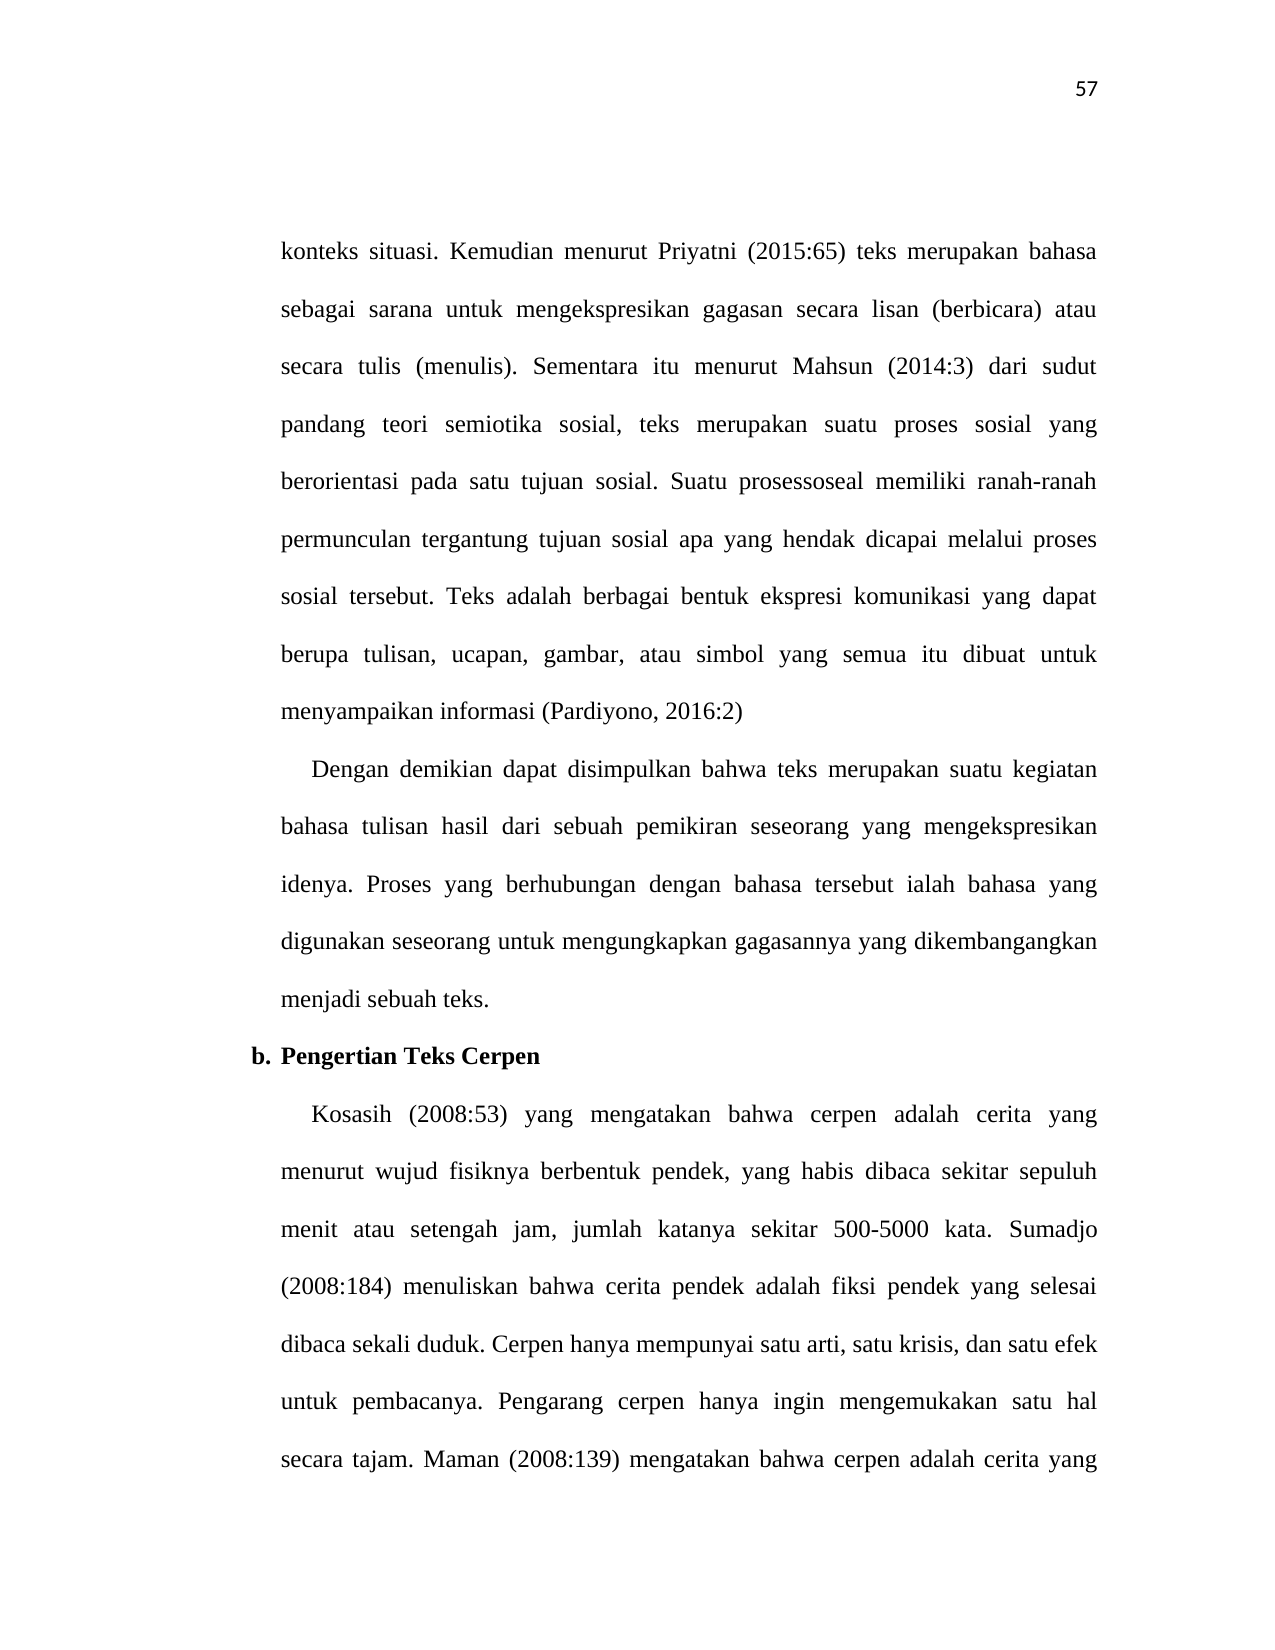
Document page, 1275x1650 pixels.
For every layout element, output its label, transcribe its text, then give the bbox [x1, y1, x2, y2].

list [281, 1099, 1098, 1472]
list Dengan demikian dapat disimpulkan bahwa teks merupakan suatu kegiatan bahasa tulisan hasil dari sebuah pemikiran seseorang yang mengekspresikan idenya. Proses yang berhubungan dengan bahasa tersebut ialah bahasa yang digunakan seseorang untuk mengungkapkan gagasannya yang dikembangangkan menjadi sebuah teks. [281, 754, 1098, 1012]
list Pengertian Teks Cerpen [251, 1041, 1098, 1070]
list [281, 236, 1098, 725]
